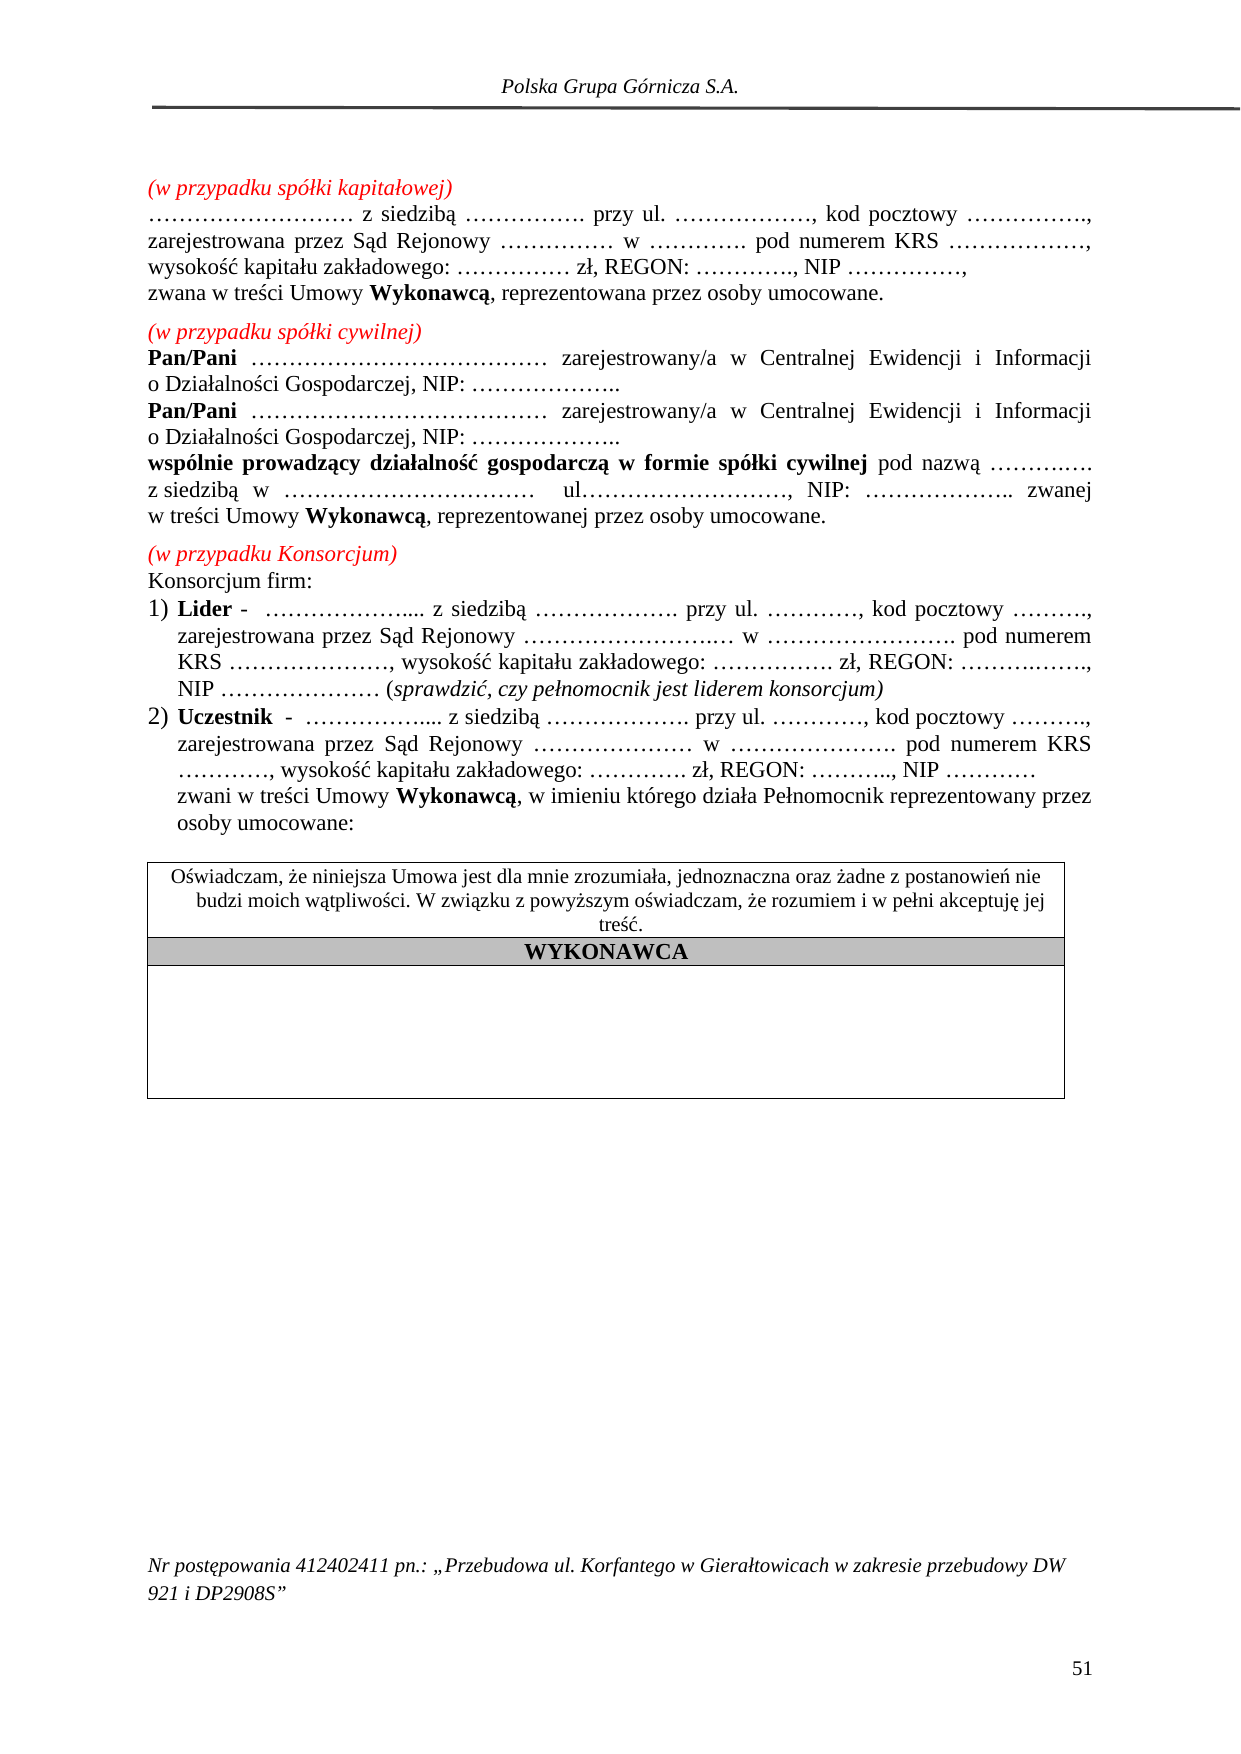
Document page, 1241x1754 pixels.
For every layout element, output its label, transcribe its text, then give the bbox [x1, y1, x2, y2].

text Pan/Pani ………………………………… zarejestrowany/a w Centralnej Ewidencji i Informacji o Działalności Gospodarczej, NIP: ……………….. [148, 344, 1093, 397]
list Lider - ……………….... z siedzibą ………………. przy ul. …………, kod pocztowy ………., zarejestrowana przez Sąd Rejonowy …………………….… w ……………………. pod numerem KRS …………………, wysokość kapitału zakładowego: ……………. zł, REGON: ……….……., NIP ………………… (sprawdzić, czy pełnomocnik jest liderem konsorcjum) [148, 593, 1093, 701]
table_cell WYKONAWCA [148, 938, 1064, 965]
text (w przypadku Konsorcjum) [148, 541, 1093, 567]
text zwana w treści Umowy Wykonawcą, reprezentowana przez osoby umocowane. [148, 279, 1093, 306]
table_header Oświadczam, że niniejsza Umowa jest dla mnie zrozumiała, jednoznaczna oraz żadne z postanowień nie budzi moich wątpliwości. W związku z powyższym oświadczam, że rozumiem i w pełni akceptuję jej treść. [148, 863, 1064, 937]
text ……………………… z siedzibą ……………. przy ul. ………………, kod pocztowy ……………., zarejestrowana przez Sąd Rejonowy …………… w …………. pod numerem KRS ………………, wysokość kapitału zakładowego: …………… zł, REGON: …………., NIP ……………, [148, 200, 1093, 279]
text (w przypadku spółki kapitałowej) [148, 174, 1093, 200]
list Uczestnik - …………….... z siedzibą ………………. przy ul. …………, kod pocztowy ………., zarejestrowana przez Sąd Rejonowy ………………… w …………………. pod numerem KRS …………, wysokość kapitału zakładowego: …………. zł, REGON: ……….., NIP ………… [148, 701, 1093, 782]
text wspólnie prowadzący działalność gospodarczą w formie spółki cywilnej pod nazwą ……….…. z siedzibą w …………………………… ul………………………, NIP: ……………….. zwanej w treści Umowy Wykonawcą, reprezentowanej przez osoby umocowane. [148, 449, 1093, 528]
text Konsorcjum firm: [148, 567, 1093, 593]
text zwani w treści Umowy Wykonawcą, w imieniu którego działa Pełnomocnik reprezentowany przez osoby umocowane: [177, 782, 1093, 835]
table_cell [148, 966, 1064, 1098]
text Pan/Pani ………………………………… zarejestrowany/a w Centralnej Ewidencji i Informacji o Działalności Gospodarczej, NIP: ……………….. [148, 397, 1093, 449]
text (w przypadku spółki cywilnej) [148, 318, 1093, 344]
